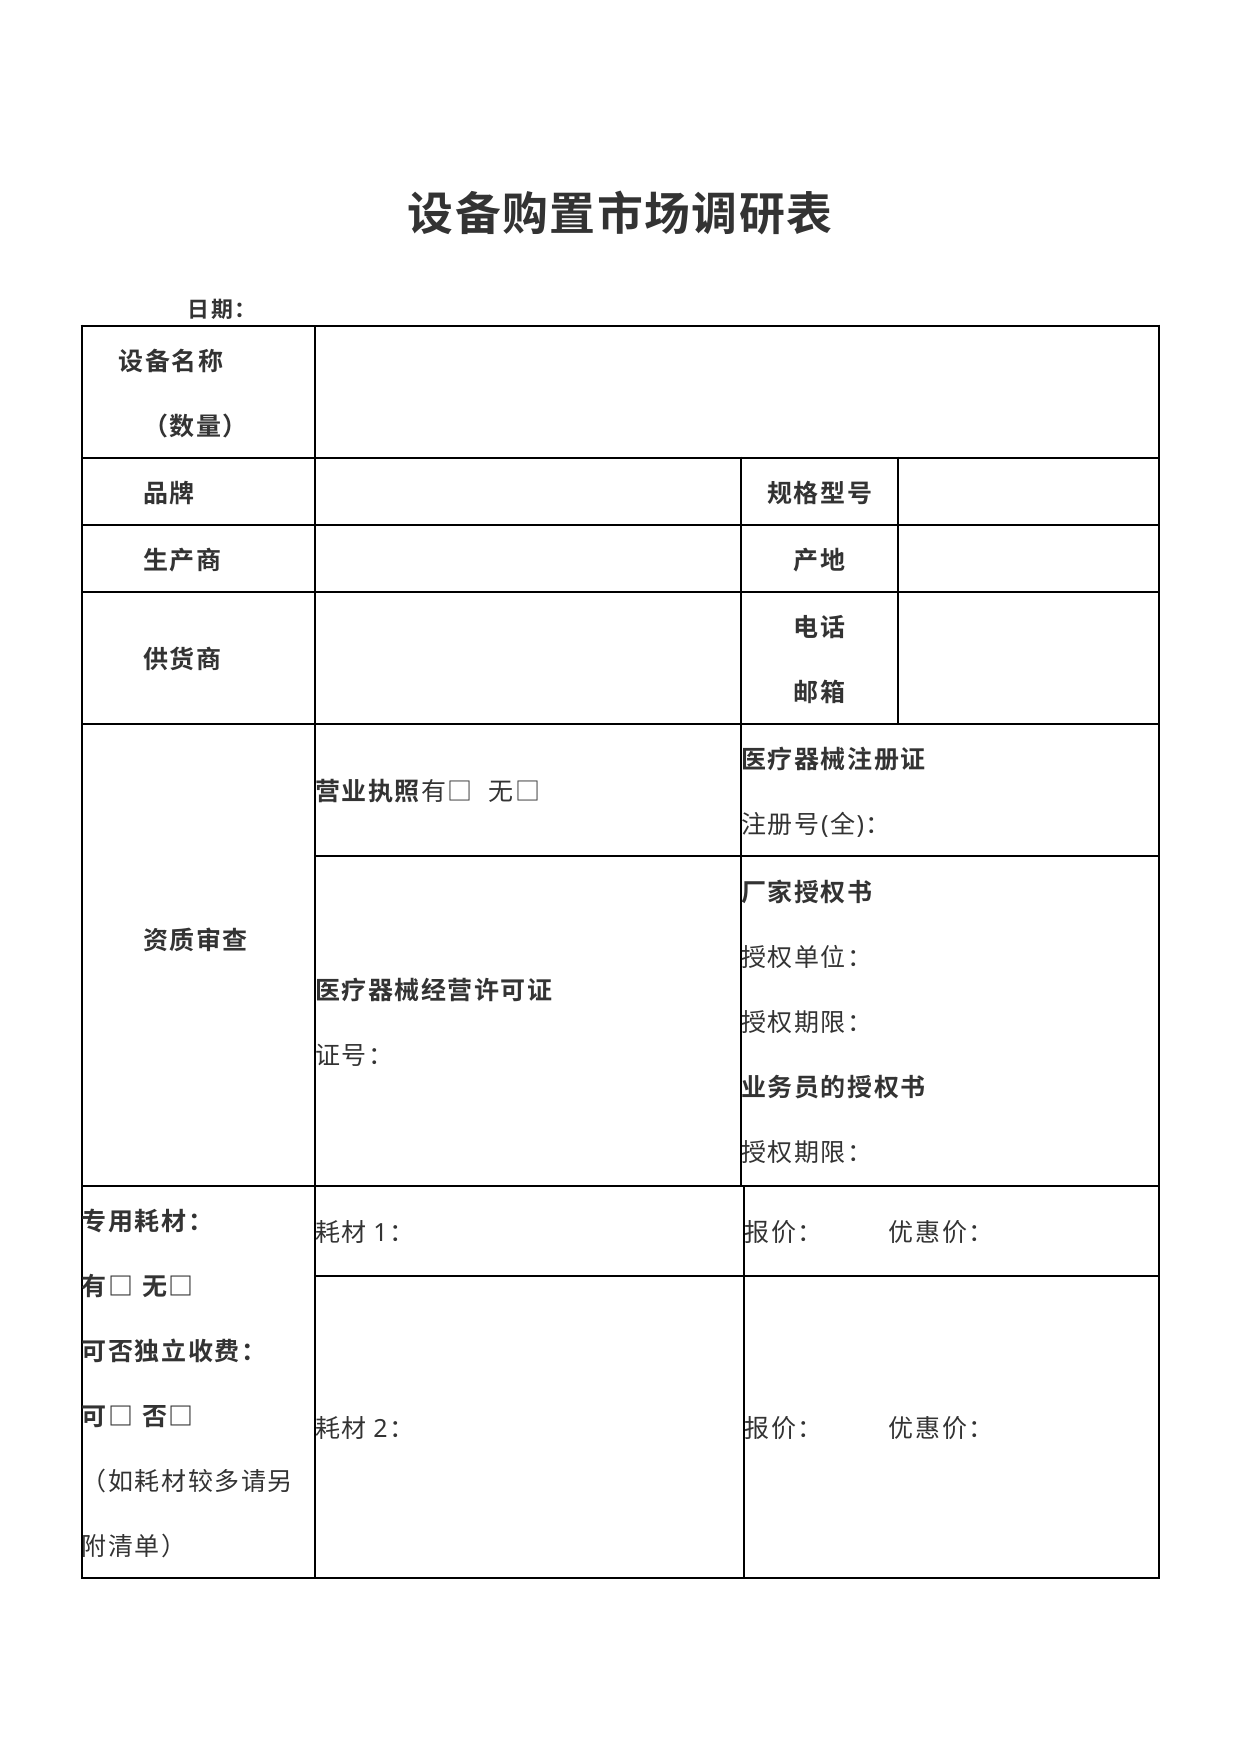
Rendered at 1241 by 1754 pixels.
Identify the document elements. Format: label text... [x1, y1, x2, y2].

table_cell [899, 459, 1158, 524]
table_cell 医疗器械注册证 注册号(全)： [742, 725, 1158, 855]
table_cell 报价： 优惠价： [745, 1187, 1158, 1275]
table_cell 资质审查 [83, 725, 314, 1185]
table_cell 生产商 [83, 526, 314, 591]
table_cell [899, 593, 1158, 723]
table_cell [316, 526, 740, 591]
table_cell [316, 459, 740, 524]
table_cell [899, 526, 1158, 591]
table_cell 专用耗材： 有□ 无□ 可否独立收费： 可□ 否□ （如耗材较多请另附清单） [83, 1187, 314, 1577]
table_cell 规格型号 [742, 459, 897, 524]
table_cell 产地 [742, 526, 897, 591]
table_cell 电话 邮箱 [742, 593, 897, 723]
table_cell [316, 593, 740, 723]
table_header 设备名称 （数量） [83, 327, 314, 457]
text 设备购置市场调研表 [187, 162, 1053, 259]
table_cell 报价： 优惠价： [745, 1277, 1158, 1577]
table_cell 医疗器械经营许可证 证号： [316, 857, 740, 1185]
table_cell 营业执照有□ 无□ [316, 725, 740, 855]
table_cell 品牌 [83, 459, 314, 524]
table_header [316, 327, 1158, 457]
table_cell 耗材1： [316, 1187, 743, 1275]
table_cell 供货商 [83, 593, 314, 723]
text 日期： [187, 292, 1053, 324]
table_cell 厂家授权书 授权单位： 授权期限： 业务员的授权书 授权期限： [742, 857, 1158, 1185]
table_cell 耗材2： [316, 1277, 743, 1577]
